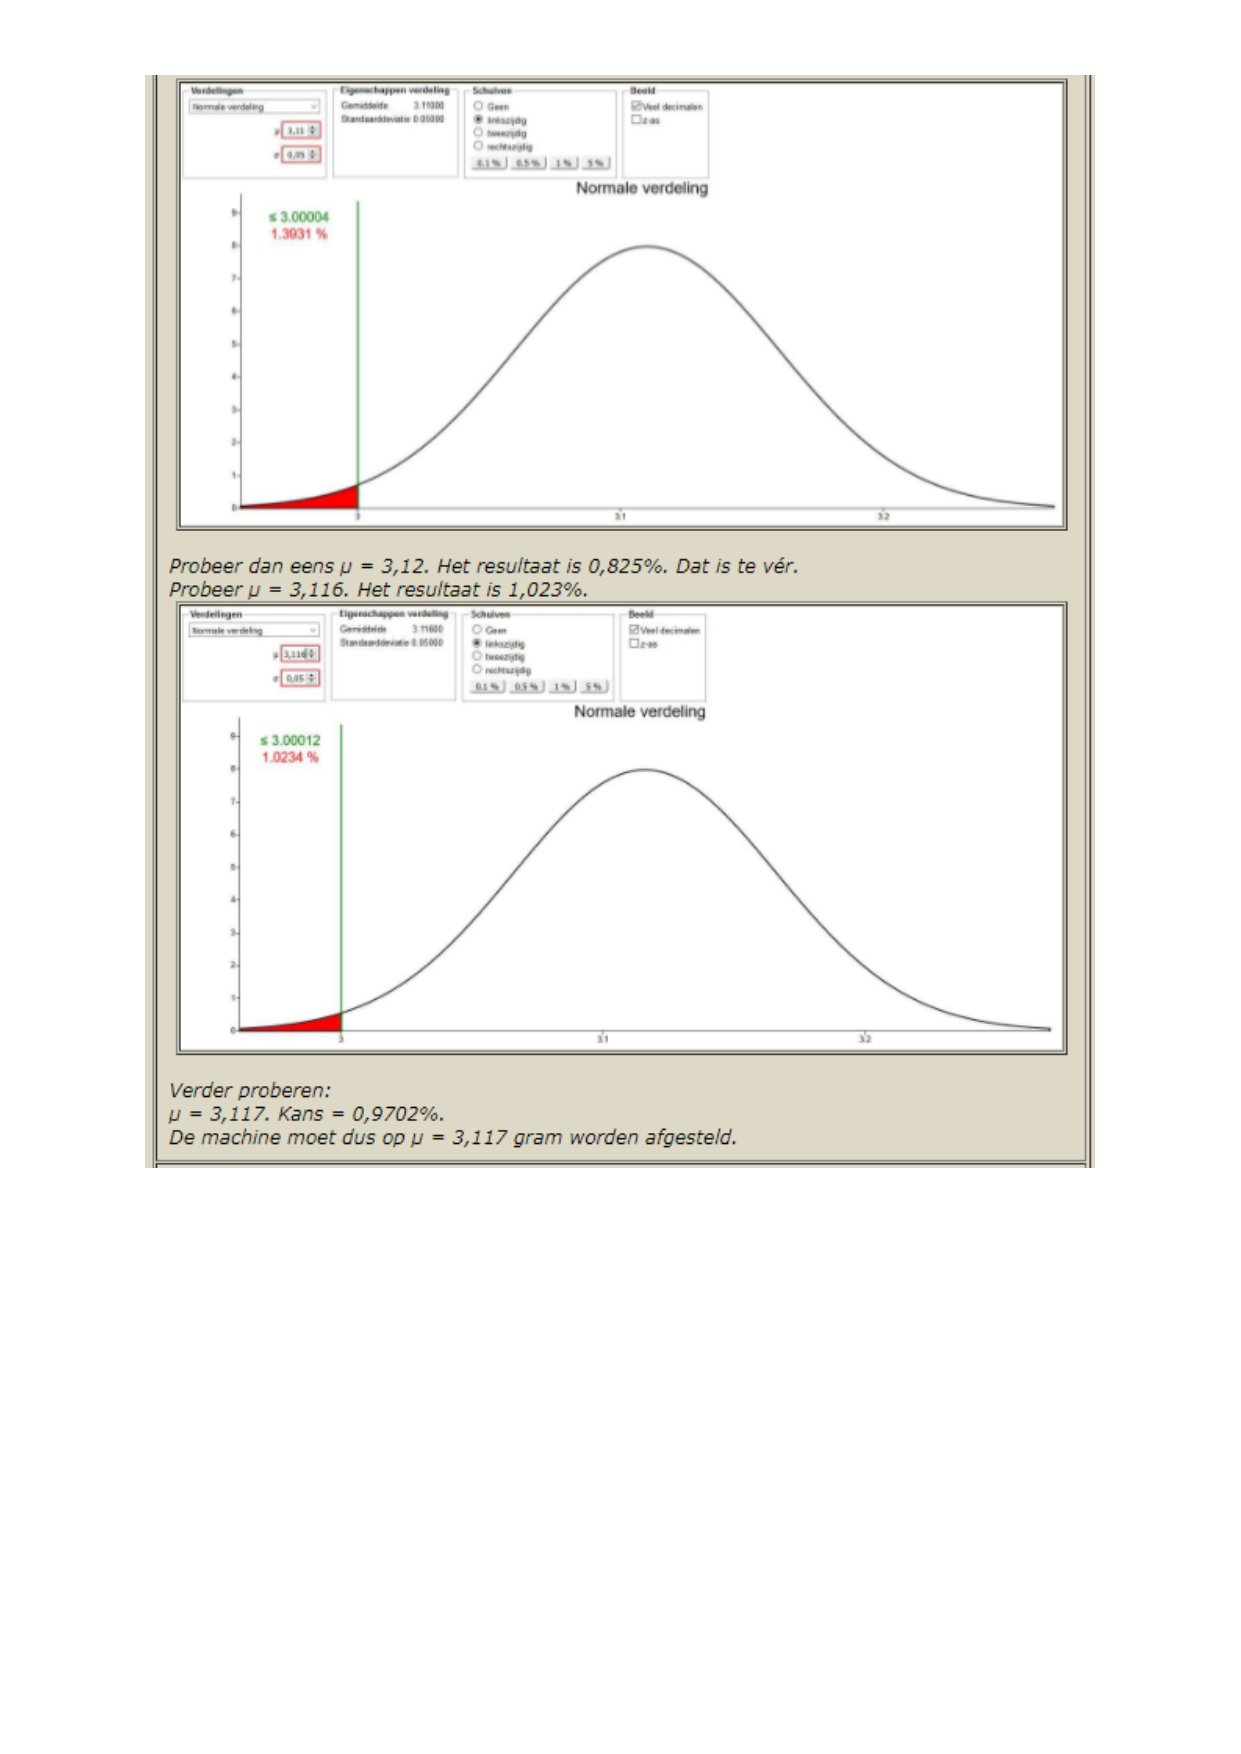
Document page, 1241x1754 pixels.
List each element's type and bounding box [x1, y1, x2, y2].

picture [145, 75, 1096, 1168]
